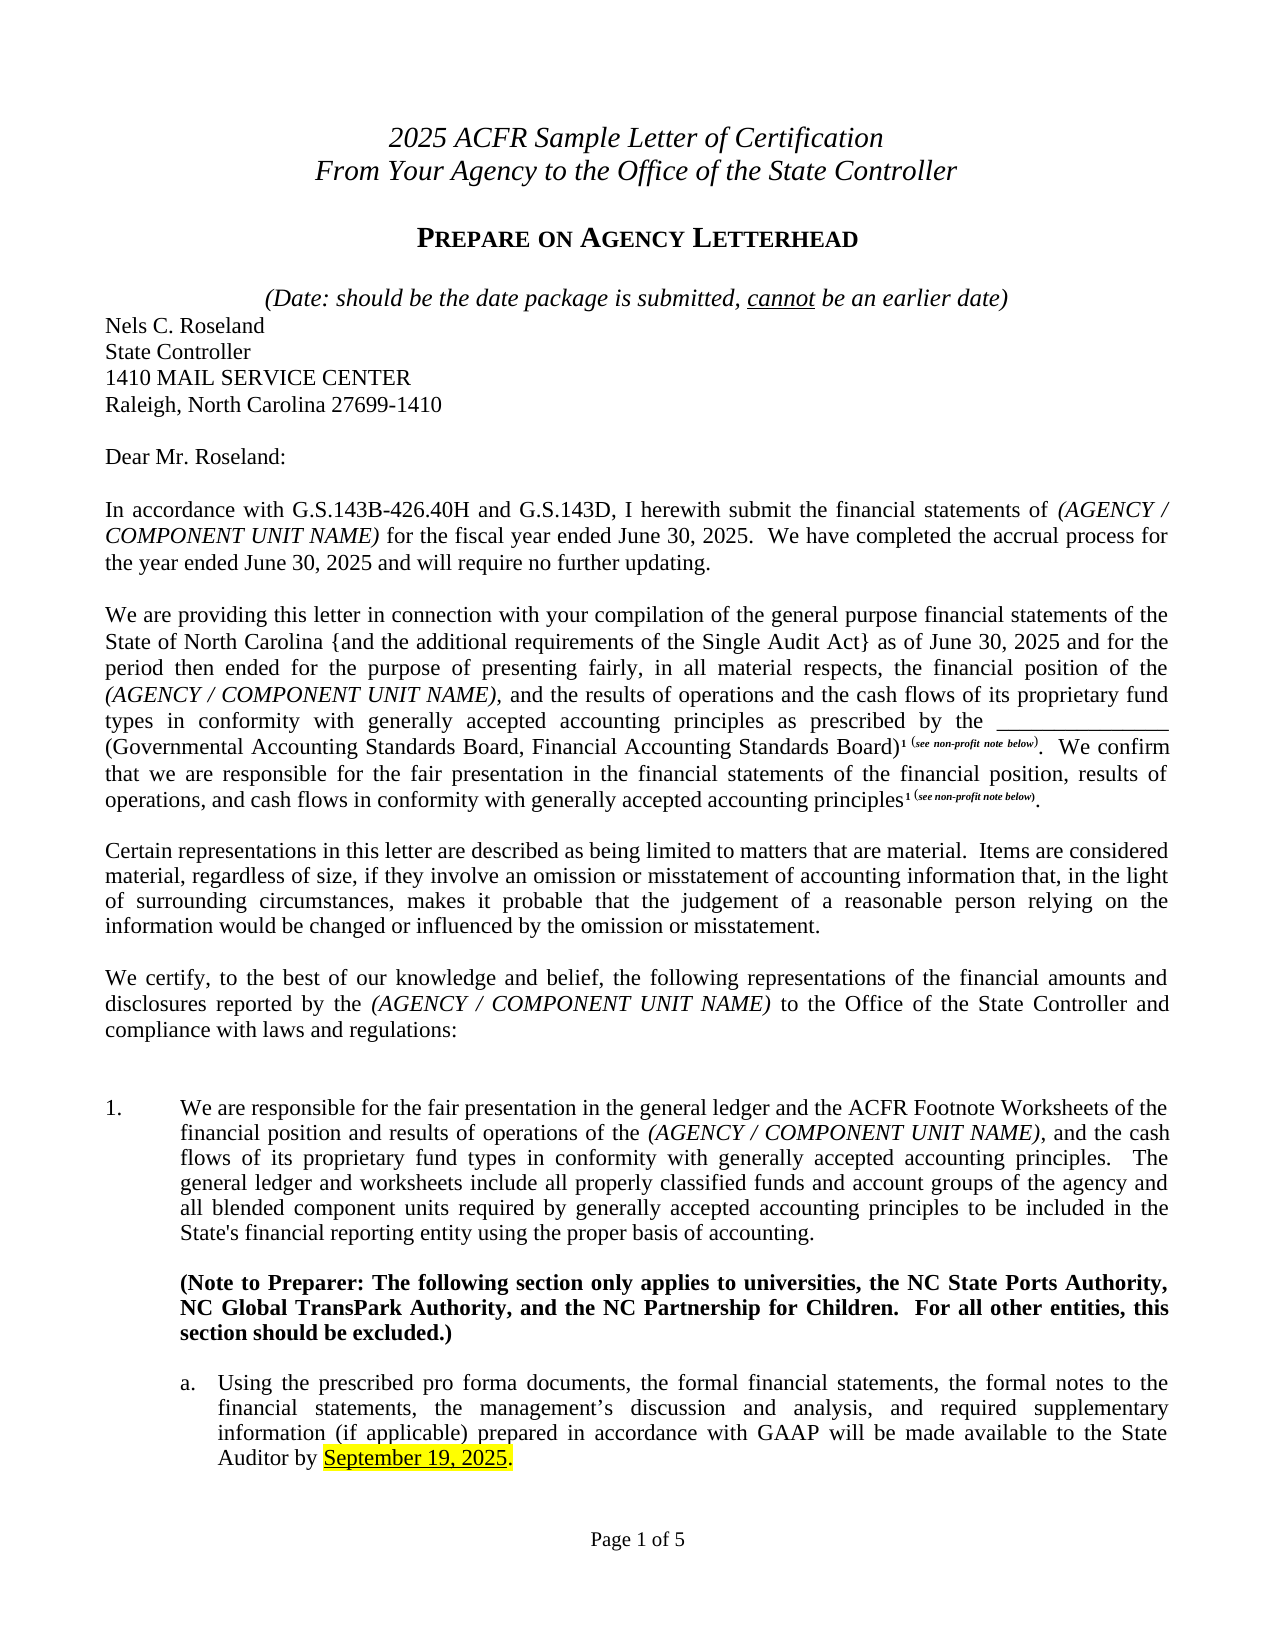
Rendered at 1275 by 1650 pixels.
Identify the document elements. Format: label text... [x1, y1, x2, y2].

text Prepare on Agency Letterhead [105, 221, 1170, 254]
text We certify, to the best of our knowledge and belief, the following representations of the financial amounts and disclosures reported by the (AGENCY / COMPONENT UNIT NAME) to the Office of the State Controller and compliance with laws and regulations: [105, 964, 1170, 1043]
subtitle We are responsible for the fair presentation in the general ledger and the ACFR Footnote Worksheets of the financial position and results of operations of the (AGENCY / COMPONENT UNIT NAME), and the cash flows of its proprietary fund types in conformity with generally accepted accounting principles. The general ledger and worksheets include all properly classified funds and account groups of the agency and all blended component units required by generally accepted accounting principles to be included in the State's financial reporting entity using the proper basis of accounting. [105, 1096, 1170, 1246]
text In accordance with G.S.143B-426.40H and G.S.143D, I herewith submit the financial statements of (AGENCY / COMPONENT UNIT NAME) for the fiscal year ended June 30, 2025. We have completed the accrual process for the year ended June 30, 2025 and will require no further updating. [105, 496, 1170, 575]
text (Date: should be the date package is submitted, cannot be an earlier date) [105, 283, 1170, 312]
subtitle Using the prescribed pro forma documents, the formal financial statements, the formal notes to the financial statements, the management’s discussion and analysis, and required supplementary information (if applicable) prepared in accordance with GAAP will be made available to the State Auditor by September 19, 2025. [180, 1371, 1170, 1471]
subtitle (Note to Preparer: The following section only applies to universities, the NC State Ports Authority, NC Global TransPark Authority, and the NC Partnership for Children. For all other entities, this section should be excluded.) [180, 1271, 1170, 1346]
text Certain representations in this letter are described as being limited to matters that are material. Items are considered material, regardless of size, if they involve an omission or misstatement of accounting information that, in the light of surrounding circumstances, makes it probable that the judgement of a reasonable person relying on the information would be changed or influenced by the omission or misstatement. [105, 839, 1170, 939]
text We are providing this letter in connection with your compilation of the general purpose financial statements of the State of North Carolina {and the additional requirements of the Single Audit Act} as of June 30, 2025 and for the period then ended for the purpose of presenting fairly, in all material respects, the financial position of the (AGENCY / COMPONENT UNIT NAME), and the results of operations and the cash flows of its proprietary fund types in conformity with generally accepted accounting principles as prescribed by the _______________ (Governmental Accounting Standards Board, Financial Accounting Standards Board)1 (see non-profit note below). We confirm that we are responsible for the fair presentation in the financial statements of the financial position, results of operations, and cash flows in conformity with generally accepted accounting principles1 (see non-profit note below). [105, 602, 1170, 812]
text 2025 ACFR Sample Letter of Certification From Your Agency to the Office of the State Controller [105, 120, 1170, 187]
text Dear Mr. Roseland: [105, 443, 1170, 470]
text Nels C. Roseland State Controller 1410 MAIL SERVICE CENTER Raleigh, North Carolina 27699-1410 [105, 312, 1170, 417]
